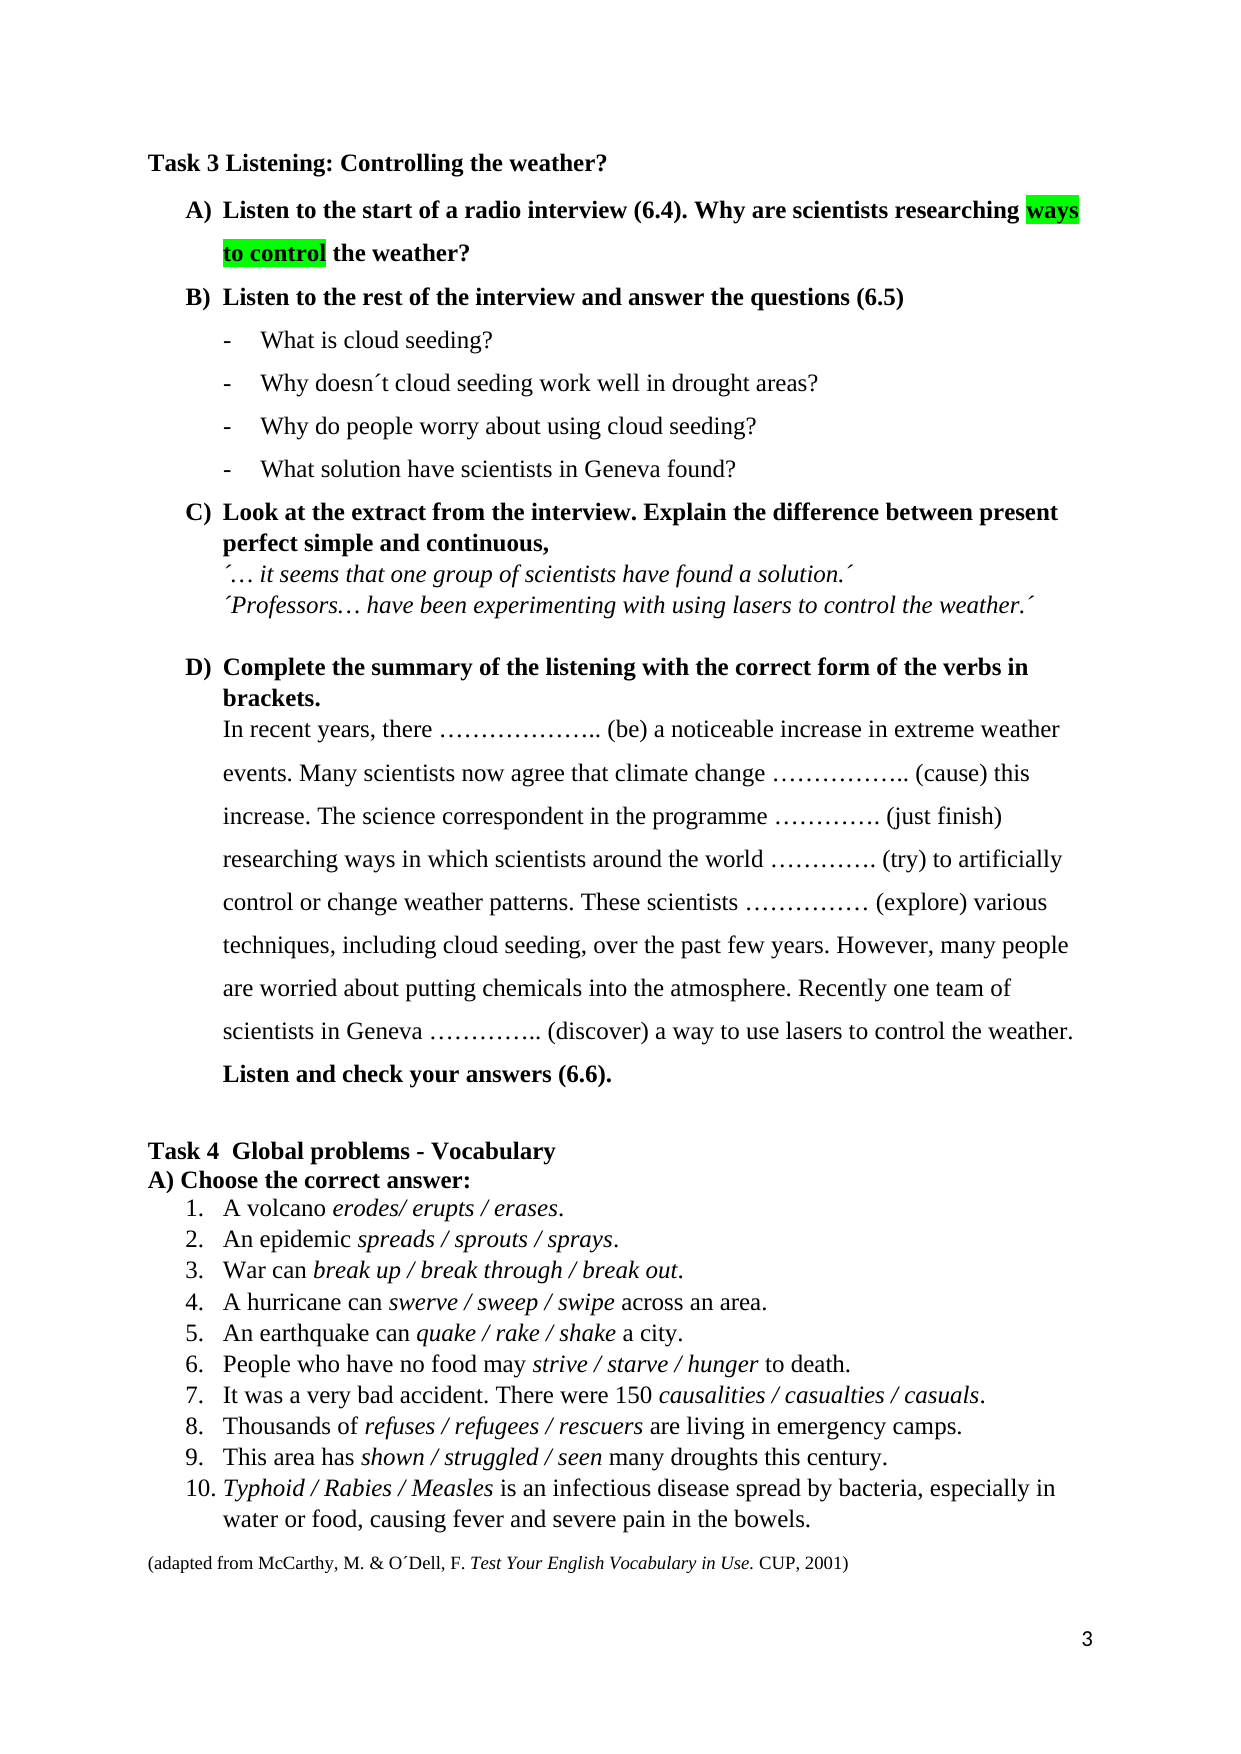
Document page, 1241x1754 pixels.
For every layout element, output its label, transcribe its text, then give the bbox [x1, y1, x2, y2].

list What solution have scientists in Geneva found? [223, 454, 1093, 483]
list Look at the extract from the interview. Explain the difference between present perfect simple and continuous, [185, 497, 1093, 557]
list This area has shown / struggled / seen many droughts this century. [185, 1442, 1093, 1471]
list Listen to the start of a radio interview (6.4). Why are scientists researching ways to control the weather? [185, 195, 1093, 267]
text A) Choose the correct answer: [148, 1165, 1093, 1193]
list A volcano erodes/ erupts / erases. [185, 1193, 1093, 1222]
list Why do people worry about using cloud seeding? [223, 411, 1093, 440]
list What is cloud seeding? [223, 325, 1093, 353]
list ´Professors… have been experimenting with using lasers to control the weather.´ [223, 590, 1093, 619]
text (adapted from McCarthy, M. & O´Dell, F. Test Your English Vocabulary in Use. CUP, 2001) [148, 1552, 1093, 1573]
list An epidemic spreads / sprouts / sprays. [185, 1224, 1093, 1253]
list Listen to the rest of the interview and answer the questions (6.5) [185, 282, 1093, 310]
list In recent years, there ……………….. (be) a noticeable increase in extreme weather events. Many scientists now agree that climate change …………….. (cause) this increase. The science correspondent in the programme …………. (just finish) researching ways in which scientists around the world …………. (try) to artificially control or change weather patterns. These scientists …………… (explore) various techniques, including cloud seeding, over the past few years. However, many people are worried about putting chemicals into the atmosphere. Recently one team of scientists in Geneva ………….. (discover) a way to use lasers to control the weather. [223, 714, 1093, 1045]
list It was a very bad accident. There were 150 causalities / casualties / casuals. [185, 1380, 1093, 1408]
list War can break up / break through / break out. [185, 1256, 1093, 1284]
list Listen and check your answers (6.6). [223, 1059, 1093, 1088]
list ´… it seems that one group of scientists have found a solution.´ [223, 559, 1093, 588]
text Task 3 Listening: Controlling the weather? [148, 148, 1093, 176]
list Thousands of refuses / refugees / rescuers are living in emergency camps. [185, 1411, 1093, 1439]
list A hurricane can swerve / sweep / swipe across an area. [185, 1287, 1093, 1315]
list Why doesn´t cloud seeding work well in drought areas? [223, 368, 1093, 397]
list Complete the summary of the listening with the correct form of the verbs in brackets. [185, 652, 1093, 712]
list People who have no food may strive / starve / hunger to death. [185, 1349, 1093, 1377]
text Task 4 Global problems - Vocabulary [148, 1136, 1093, 1165]
list An earthquake can quake / rake / shake a city. [185, 1318, 1093, 1346]
list Typhoid / Rabies / Measles is an infectious disease spread by bacteria, especially in water or food, causing fever and severe pain in the bowels. [185, 1473, 1093, 1533]
